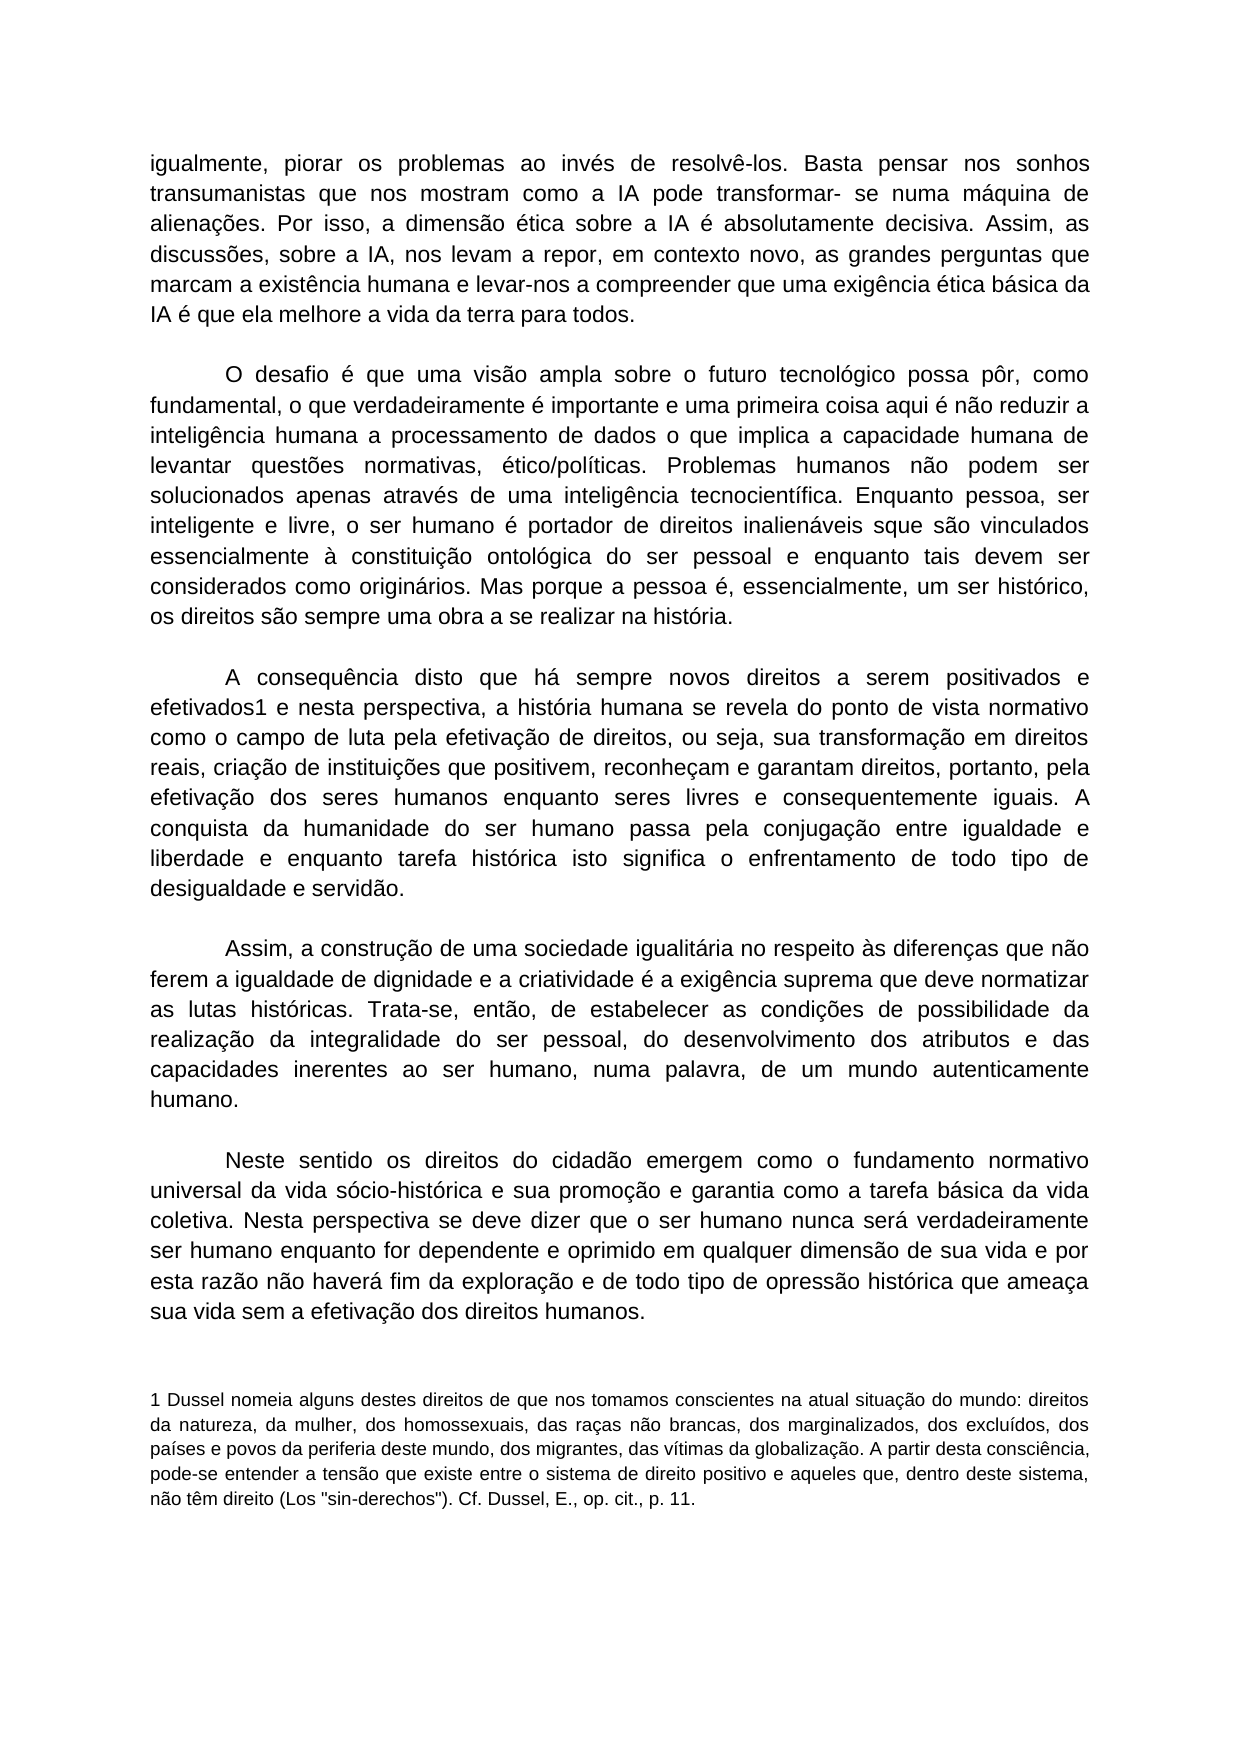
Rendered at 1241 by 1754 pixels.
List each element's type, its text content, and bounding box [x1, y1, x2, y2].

text 1 Dussel nomeia alguns destes direitos de que nos tomamos conscientes na atual situação do mundo: direitos da natureza, da mulher, dos homossexuais, das raças não brancas, dos marginalizados, dos excluídos, dos países e povos da periferia deste mundo, dos migrantes, das vítimas da globalização. A partir desta consciência, pode-se entender a tensão que existe entre o sistema de direito positivo e aqueles que, dentro deste sistema, não têm direito (Los "sin-derechos"). Cf. Dussel, E., op. cit., p. 11. [150, 1388, 1090, 1509]
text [150, 150, 1090, 327]
text A consequência disto que há sempre novos direitos a serem positivados e efetivados1 e nesta perspectiva, a história humana se revela do ponto de vista normativo como o campo de luta pela efetivação de direitos, ou seja, sua transformação em direitos reais, criação de instituições que positivem, reconheçam e garantam direitos, portanto, pela efetivação dos seres humanos enquanto seres livres e consequentemente iguais. A conquista da humanidade do ser humano passa pela conjugação entre igualdade e liberdade e enquanto tarefa histórica isto significa o enfrentamento de todo tipo de desigualdade e servidão. [150, 663, 1090, 901]
text Assim, a construção de uma sociedade igualitária no respeito às diferenças que não ferem a igualdade de dignidade e a criatividade é a exigência suprema que deve normatizar as lutas históricas. Trata-se, então, de estabelecer as condições de possibilidade da realização da integralidade do ser pessoal, do desenvolvimento dos atributos e das capacidades inerentes ao ser humano, numa palavra, de um mundo autenticamente humano. [150, 935, 1090, 1113]
text Neste sentido os direitos do cidadão emergem como o fundamento normativo universal da vida sócio-histórica e sua promoção e garantia como a tarefa básica da vida coletiva. Nesta perspectiva se deve dizer que o ser humano nunca será verdadeiramente ser humano enquanto for dependente e oprimido em qualquer dimensão de sua vida e por esta razão não haverá fim da exploração e de todo tipo de opressão histórica que ameaça sua vida sem a efetivação dos direitos humanos. [150, 1147, 1090, 1324]
text O desafio é que uma visão ampla sobre o futuro tecnológico possa pôr, como fundamental, o que verdadeiramente é importante e uma primeira coisa aqui é não reduzir a inteligência humana a processamento de dados o que implica a capacidade humana de levantar questões normativas, ético/políticas. Problemas humanos não podem ser solucionados apenas através de uma inteligência tecnocientífica. Enquanto pessoa, ser inteligente e livre, o ser humano é portador de direitos inalienáveis sque são vinculados essencialmente à constituição ontológica do ser pessoal e enquanto tais devem ser considerados como originários. Mas porque a pessoa é, essencialmente, um ser histórico, os direitos são sempre uma obra a se realizar na história. [150, 361, 1090, 629]
